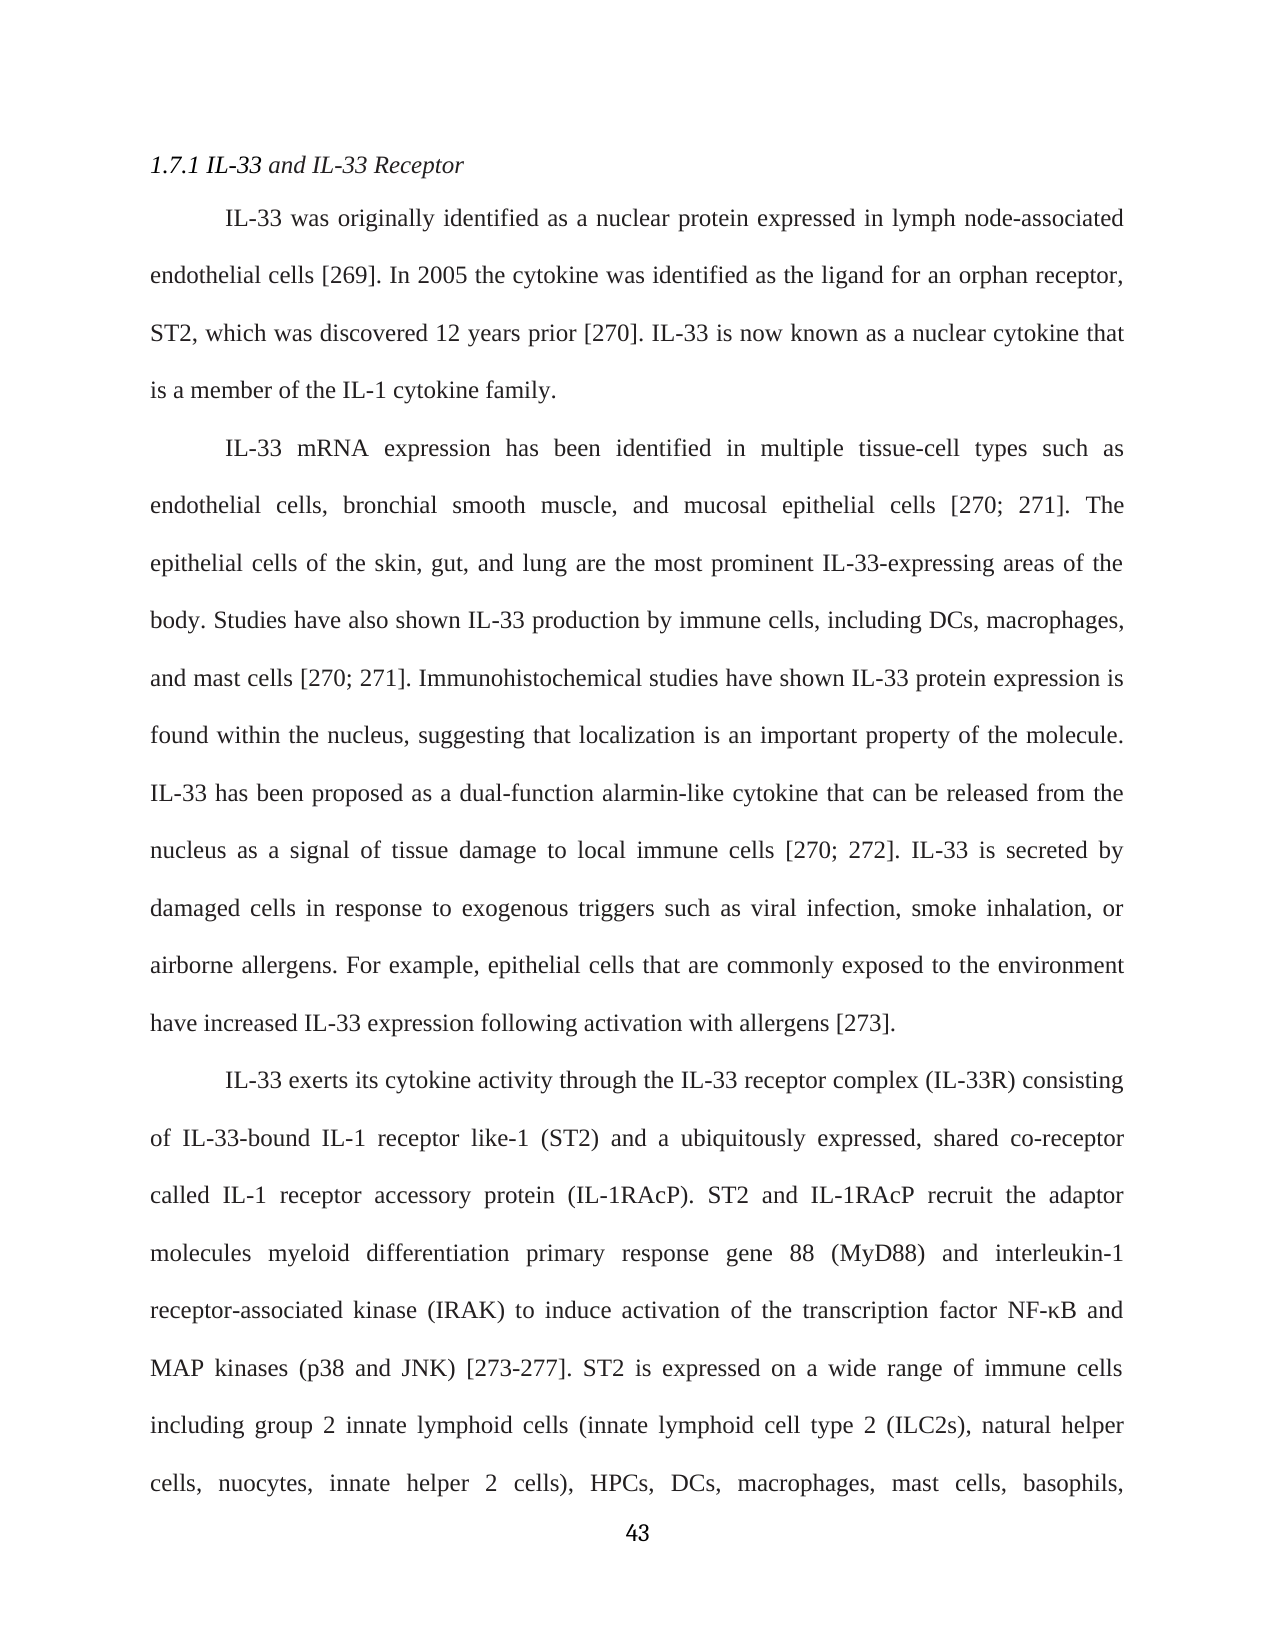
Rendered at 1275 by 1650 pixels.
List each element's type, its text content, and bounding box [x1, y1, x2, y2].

text IL-33 was originally identified as a nuclear protein expressed in lymph node-associated endothelial cells [269]. In 2005 the cytokine was identified as the ligand for an orphan receptor, ST2, which was discovered 12 years prior [270]. IL-33 is now known as a nuclear cytokine that is a member of the IL-1 cytokine family. [150, 203, 1125, 404]
text IL-33 mRNA expression has been identified in multiple tissue-cell types such as endothelial cells, bronchial smooth muscle, and mucosal epithelial cells [270; 271]. The epithelial cells of the skin, gut, and lung are the most prominent IL-33-expressing areas of the body. Studies have also shown IL-33 production by immune cells, including DCs, macrophages, and mast cells [270; 271]. Immunohistochemical studies have shown IL-33 protein expression is found within the nucleus, suggesting that localization is an important property of the molecule. IL-33 has been proposed as a dual-function alarmin-like cytokine that can be released from the nucleus as a signal of tissue damage to local immune cells [270; 272]. IL-33 is secreted by damaged cells in response to exogenous triggers such as viral infection, smoke inhalation, or airborne allergens. For example, epithelial cells that are commonly exposed to the environment have increased IL-33 expression following activation with allergens [273]. [150, 433, 1125, 1037]
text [150, 1065, 1125, 1497]
text 1.7.1 IL-33 and IL-33 Receptor [150, 150, 1125, 179]
